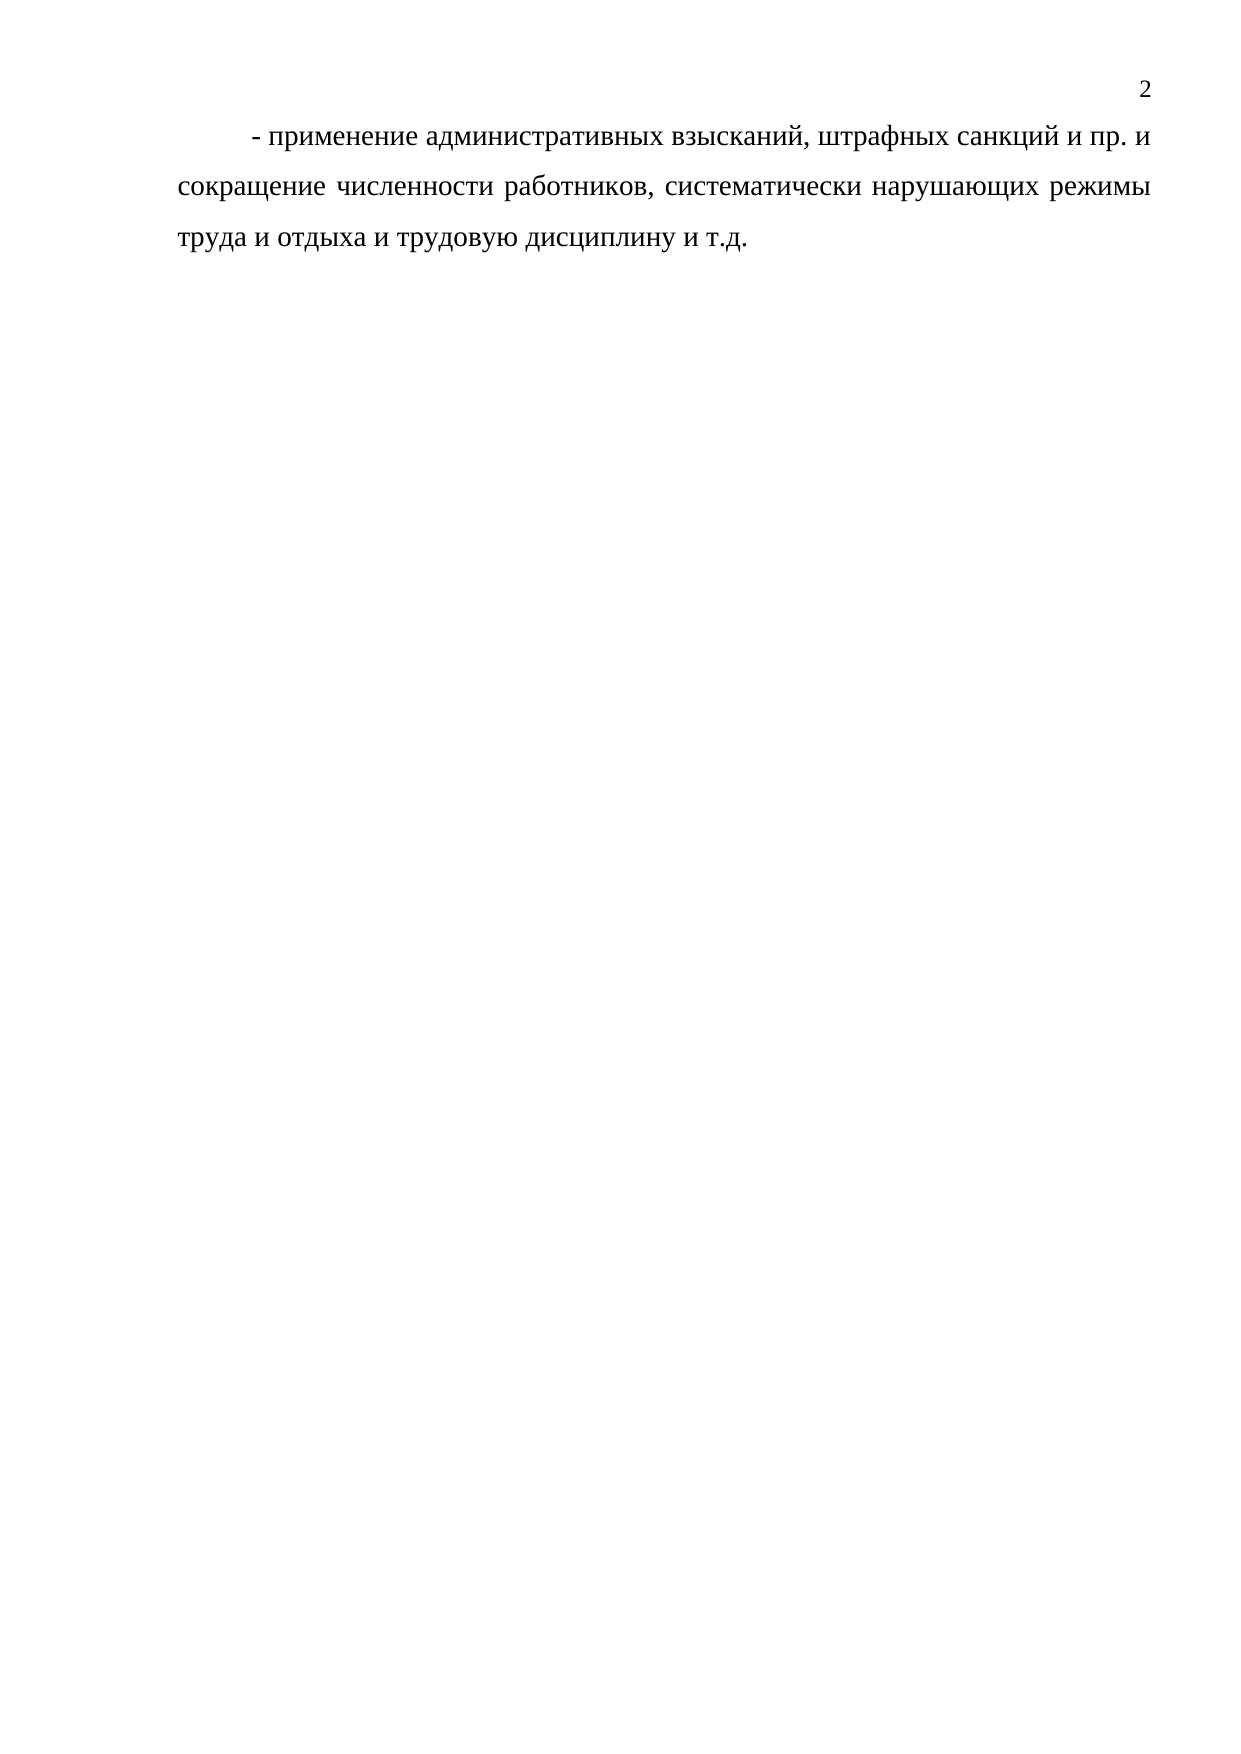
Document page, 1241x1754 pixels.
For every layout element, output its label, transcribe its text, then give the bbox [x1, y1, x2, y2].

text - применение административных взысканий, штрафных санкций и пр. и сокращение численности работников, систематически нарушающих режимы труда и отдыха и трудовую дисциплину и т.д. [177, 118, 1152, 252]
